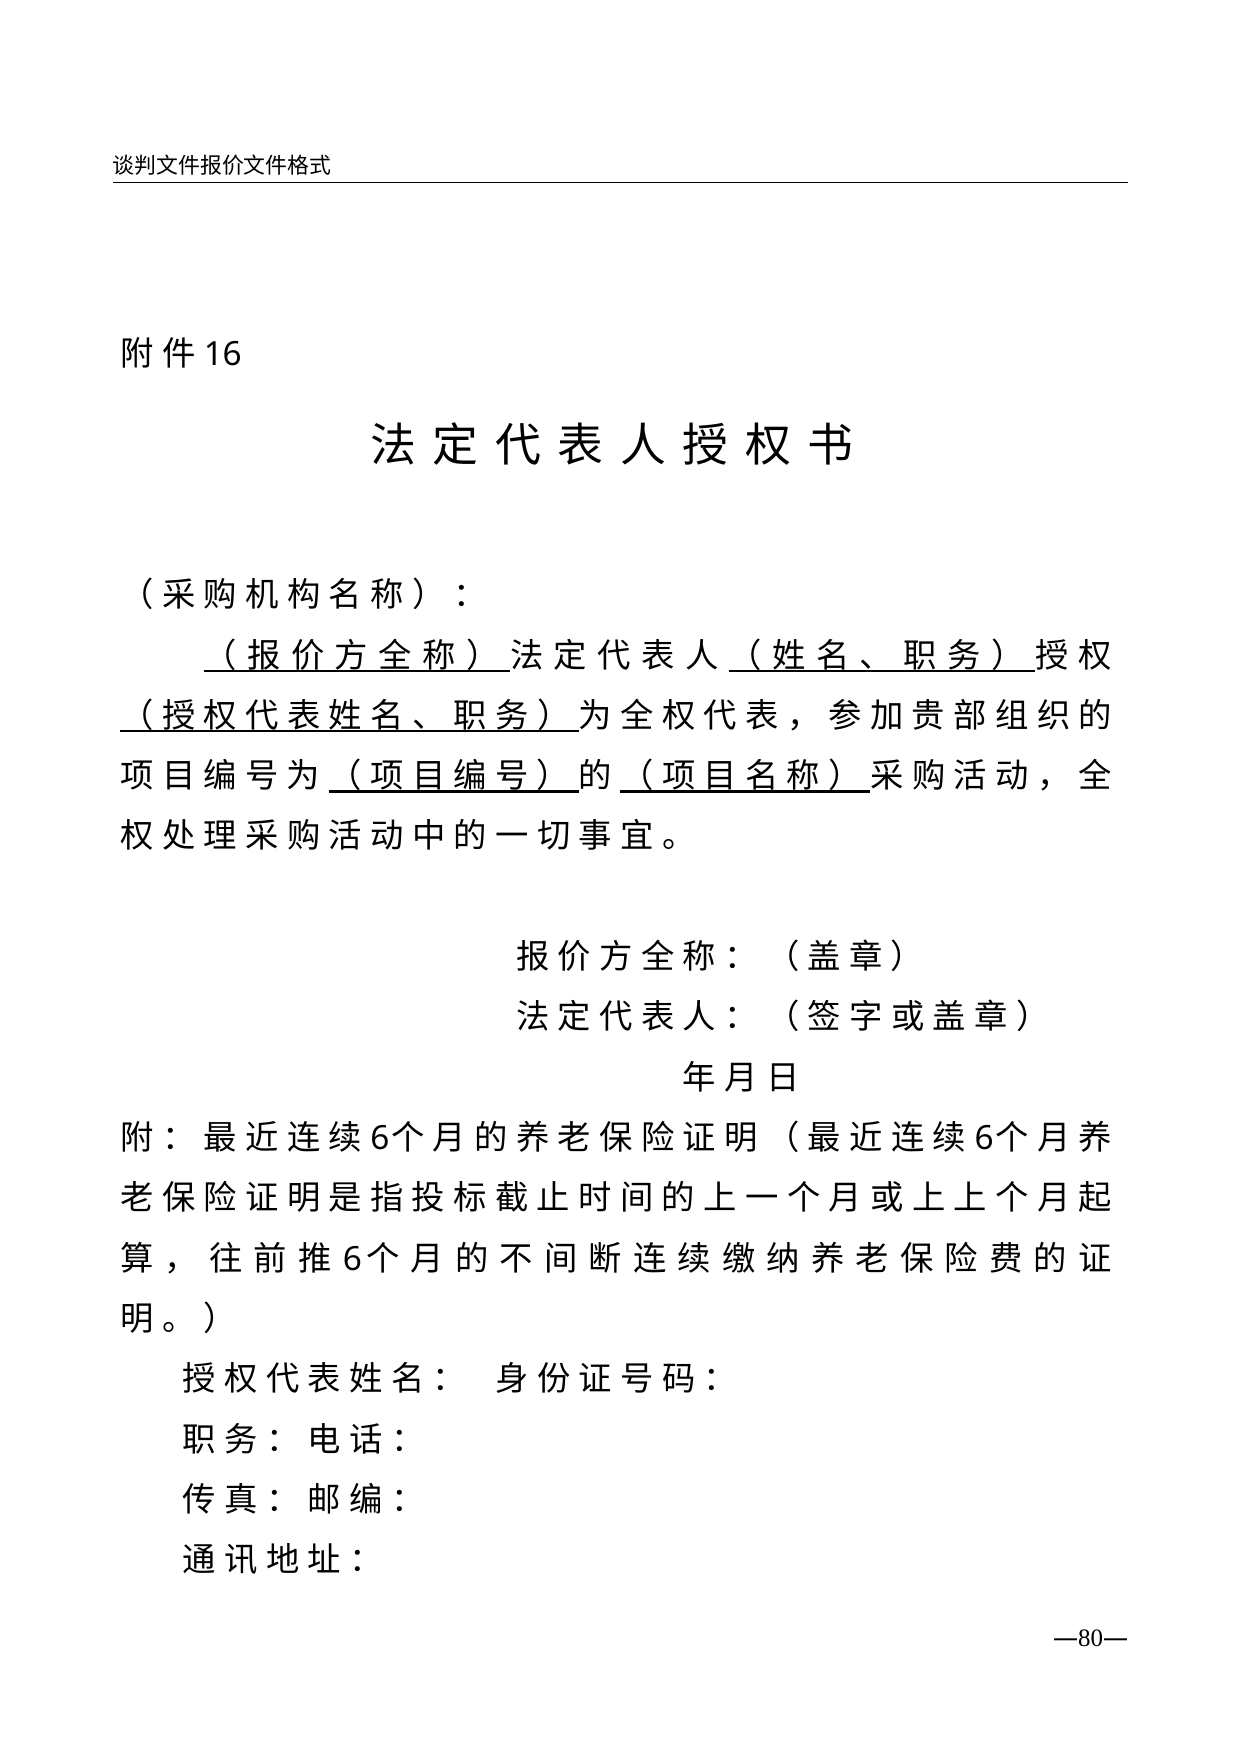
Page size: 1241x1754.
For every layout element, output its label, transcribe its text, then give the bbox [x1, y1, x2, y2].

text 附件16 [120, 321, 1120, 381]
text 授权代表姓名： 身份证号码： [120, 1346, 1120, 1406]
text （报价方全称）法定代表人（姓名、职务）授权（授权代表姓名、职务）为全权代表，参加贵部组织的项目编号为（项目编号）的（项目名称）采购活动，全权处理采购活动中的一切事宜。 [120, 622, 1120, 863]
text 法定代表人授权书 [120, 381, 1120, 502]
text （采购机构名称）： [120, 562, 1120, 622]
text 报价方全称：（盖章） [120, 924, 1120, 984]
text 法定代表人：（签字或盖章） [120, 984, 1120, 1044]
text 附：最近连续6个月的养老保险证明（最近连续6个月养老保险证明是指投标截止时间的上一个月或上上个月起算，往前推6个月的不间断连续缴纳养老保险费的证明。） [120, 1105, 1120, 1346]
text 传真：邮编： [120, 1467, 1120, 1527]
text 年月日 [120, 1044, 1120, 1105]
text 通讯地址： [120, 1527, 1120, 1587]
text 职务：电话： [120, 1406, 1120, 1467]
